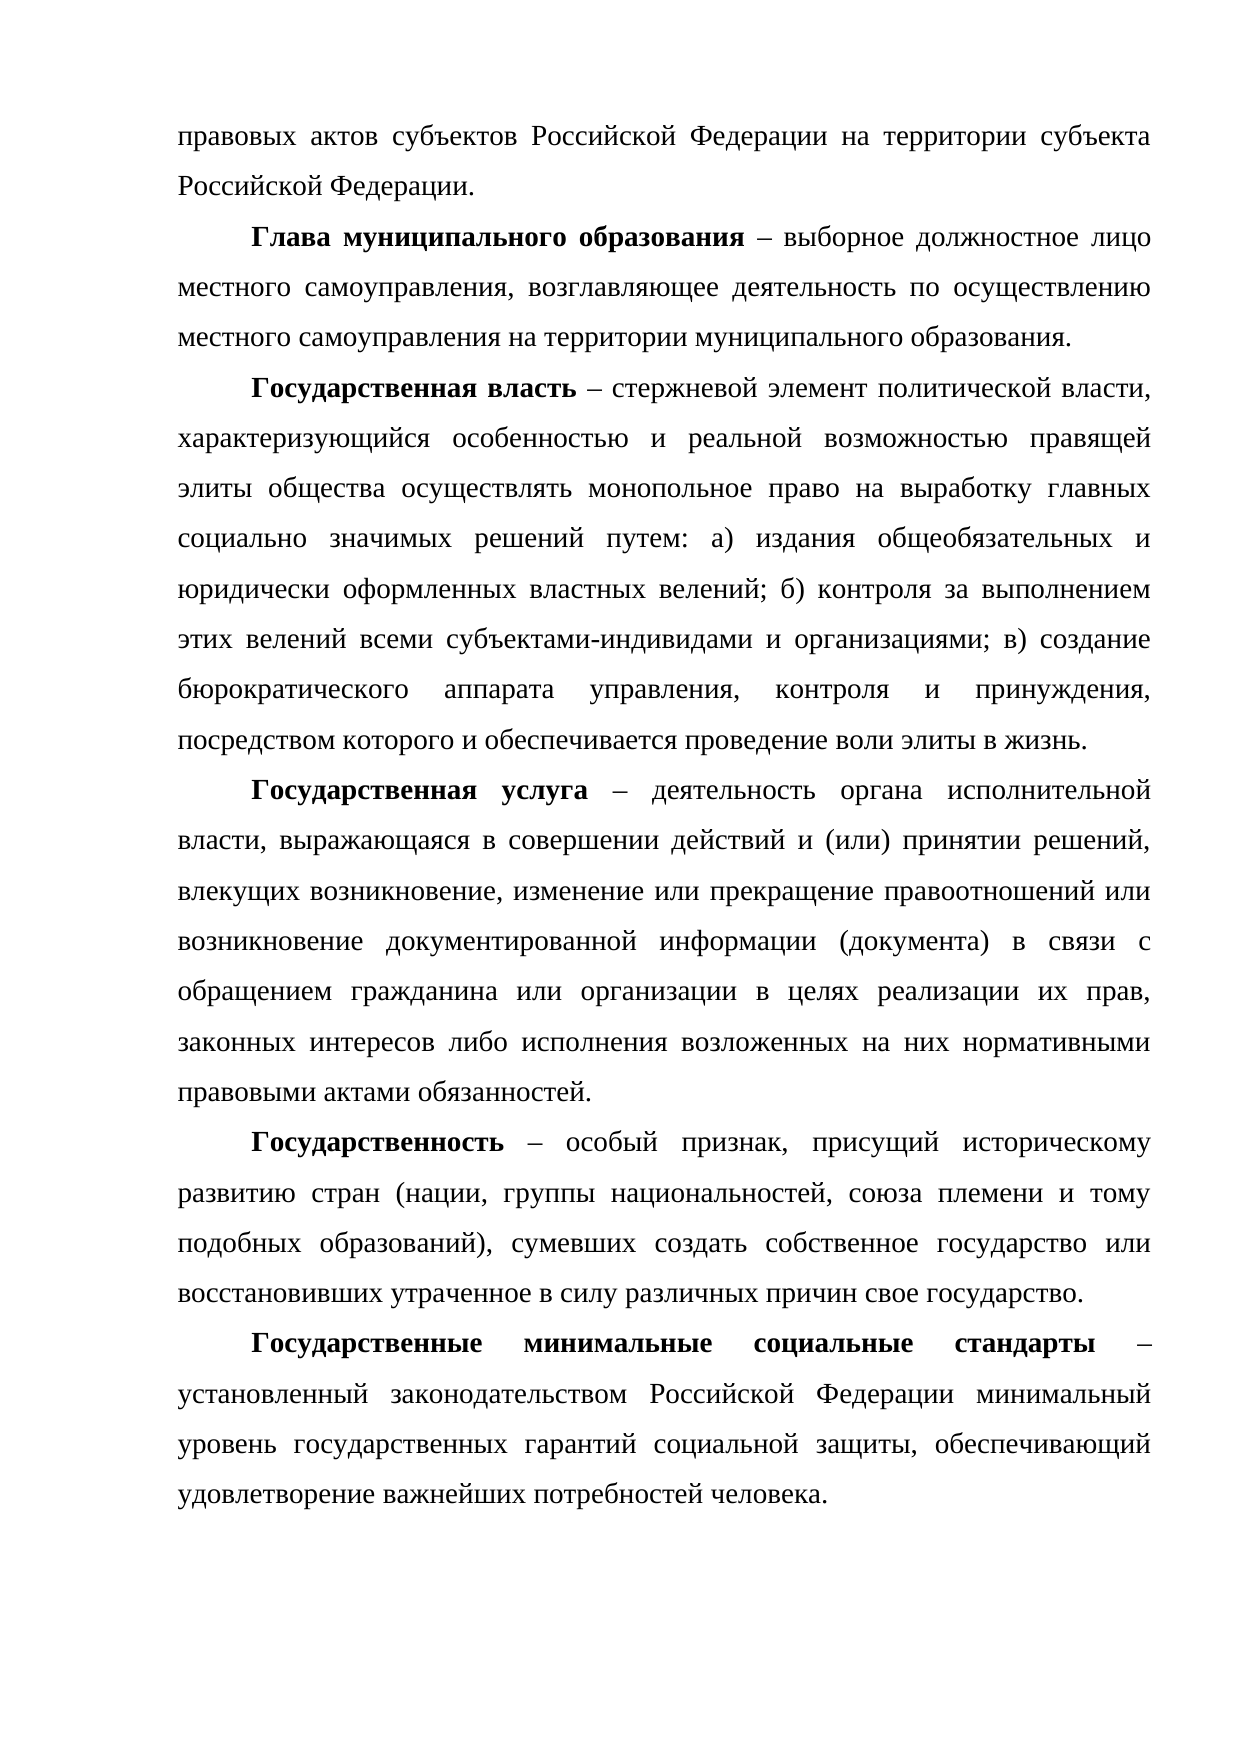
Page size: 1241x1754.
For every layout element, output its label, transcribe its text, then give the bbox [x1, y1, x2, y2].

text Государственная услуга – деятельность органа исполнительной власти, выражающаяся в совершении действий и (или) принятии решений, влекущих возникновение, изменение или прекращение правоотношений или возникновение документированной информации (документа) в связи с обращением гражданина или организации в целях реализации их прав, законных интересов либо исполнения возложенных на них нормативными правовыми актами обязанностей. [177, 772, 1152, 1108]
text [177, 118, 1152, 202]
text Глава муниципального образования – выборное должностное лицо местного самоуправления, возглавляющее деятельность по осуществлению местного самоуправления на территории муниципального образования. [177, 219, 1152, 353]
text Государственные минимальные социальные стандарты – установленный законодательством Российской Федерации минимальный уровень государственных гарантий социальной защиты, обеспечивающий удовлетворение важнейших потребностей человека. [177, 1326, 1152, 1510]
text Государственная власть – стержневой элемент политической власти, характеризующийся особенностью и реальной возможностью правящей элиты общества осуществлять монопольное право на выработку главных социально значимых решений путем: а) издания общеобязательных и юридически оформленных властных велений; б) контроля за выполнением этих велений всеми субъектами-индивидами и организациями; в) создание бюрократического аппарата управления, контроля и принуждения, посредством которого и обеспечивается проведение воли элиты в жизнь. [177, 370, 1152, 755]
text Государственность – особый признак, присущий историческому развитию стран (нации, группы национальностей, союза племени и тому подобных образований), сумевших создать собственное государство или восстановивших утраченное в силу различных причин свое государство. [177, 1124, 1152, 1309]
